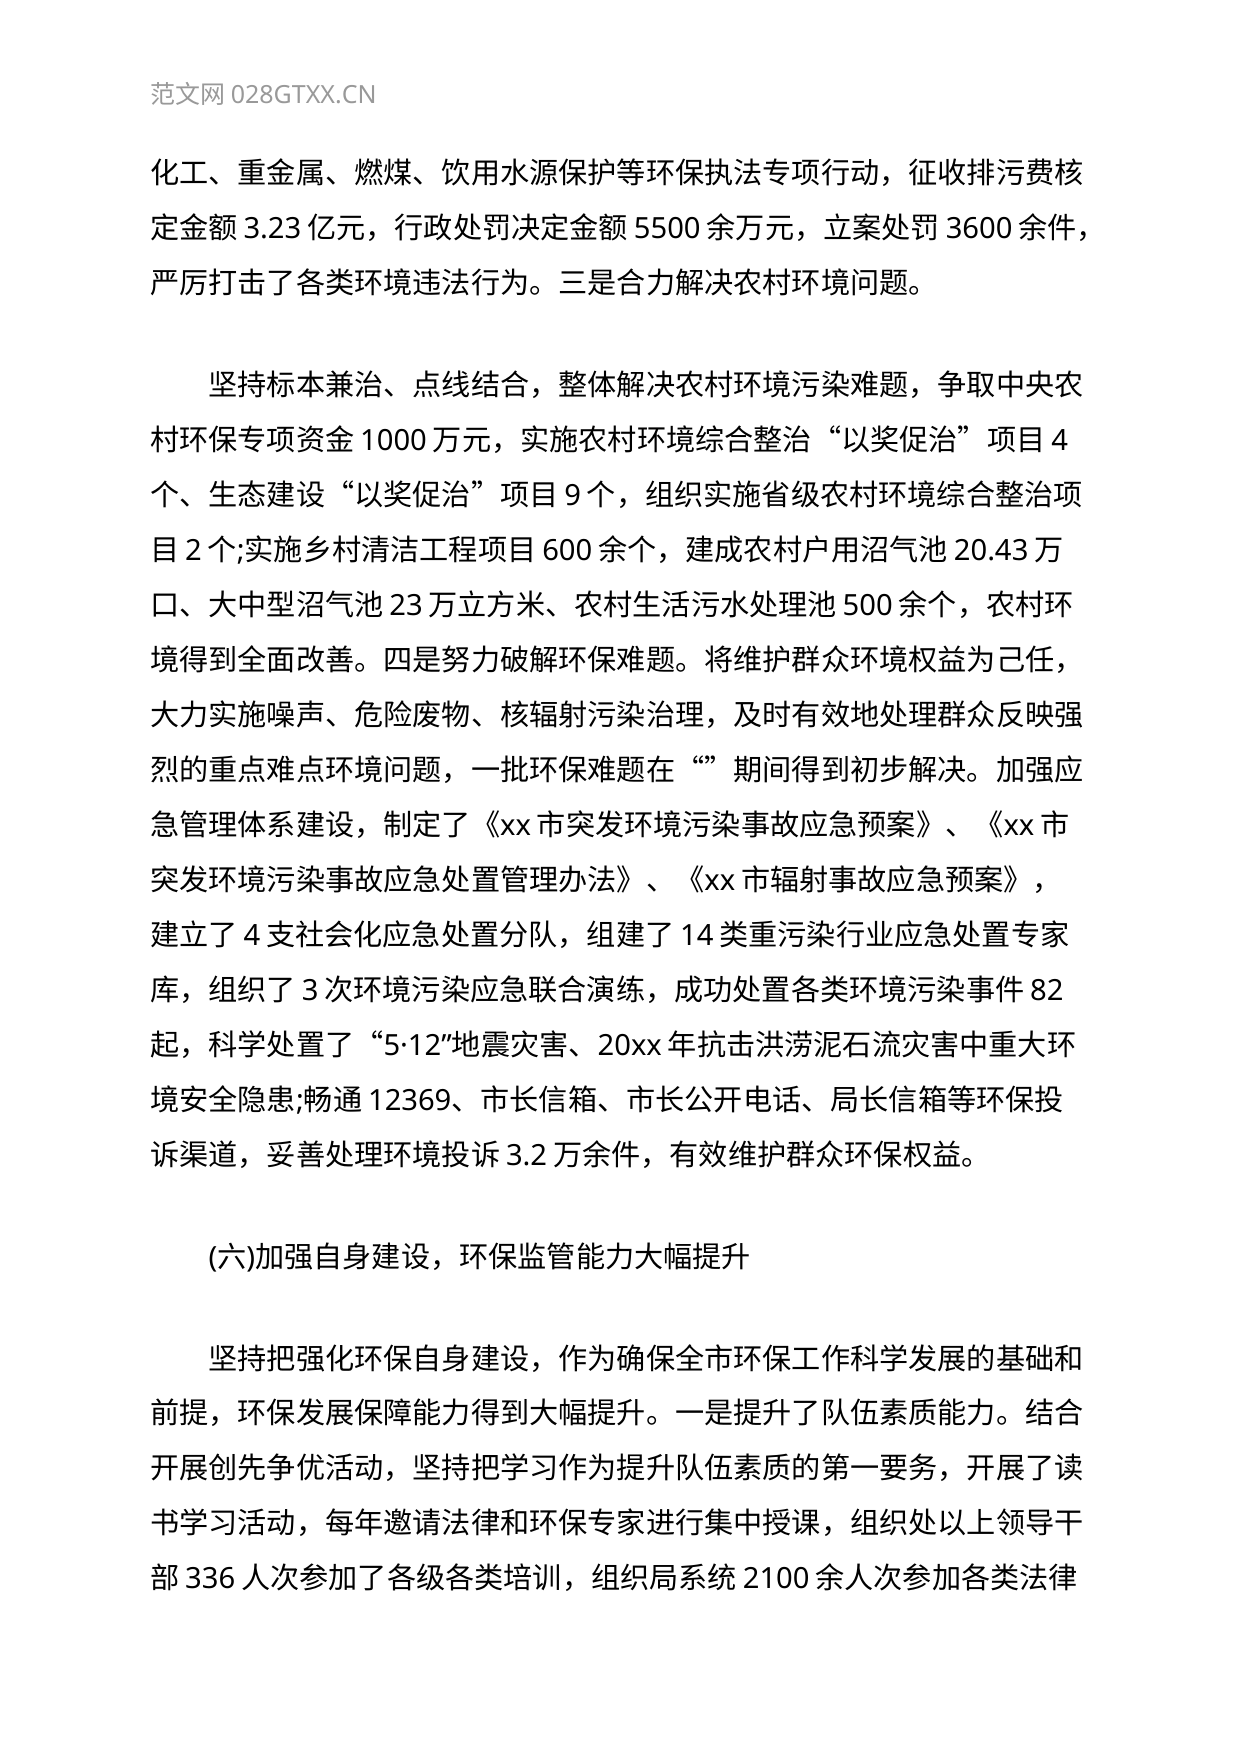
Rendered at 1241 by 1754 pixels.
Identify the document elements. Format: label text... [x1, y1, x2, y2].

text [150, 150, 1090, 302]
text (六)加强自身建设，环保监管能力大幅提升 [150, 1233, 1090, 1276]
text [150, 1335, 1090, 1597]
text 坚持标本兼治、点线结合，整体解决农村环境污染难题，争取中央农村环保专项资金1000万元，实施农村环境综合整治“以奖促治”项目4个、生态建设“以奖促治”项目9个，组织实施省级农村环境综合整治项目2个;实施乡村清洁工程项目600余个，建成农村户用沼气池20.43万口、大中型沼气池23万立方米、农村生活污水处理池500余个，农村环境得到全面改善。四是努力破解环保难题。将维护群众环境权益为己任，大力实施噪声、危险废物、核辐射污染治理，及时有效地处理群众反映强烈的重点难点环境问题，一批环保难题在“”期间得到初步解决。加强应急管理体系建设，制定了《xx市突发环境污染事故应急预案》、《xx市突发环境污染事故应急处置管理办法》、《xx市辐射事故应急预案》，建立了4支社会化应急处置分队，组建了14类重污染行业应急处置专家库，组织了3次环境污染应急联合演练，成功处置各类环境污染事件82起，科学处置了“5·12”地震灾害、20xx年抗击洪涝泥石流灾害中重大环境安全隐患;畅通12369、市长信箱、市长公开电话、局长信箱等环保投诉渠道，妥善处理环境投诉3.2万余件，有效维护群众环保权益。 [150, 362, 1090, 1174]
